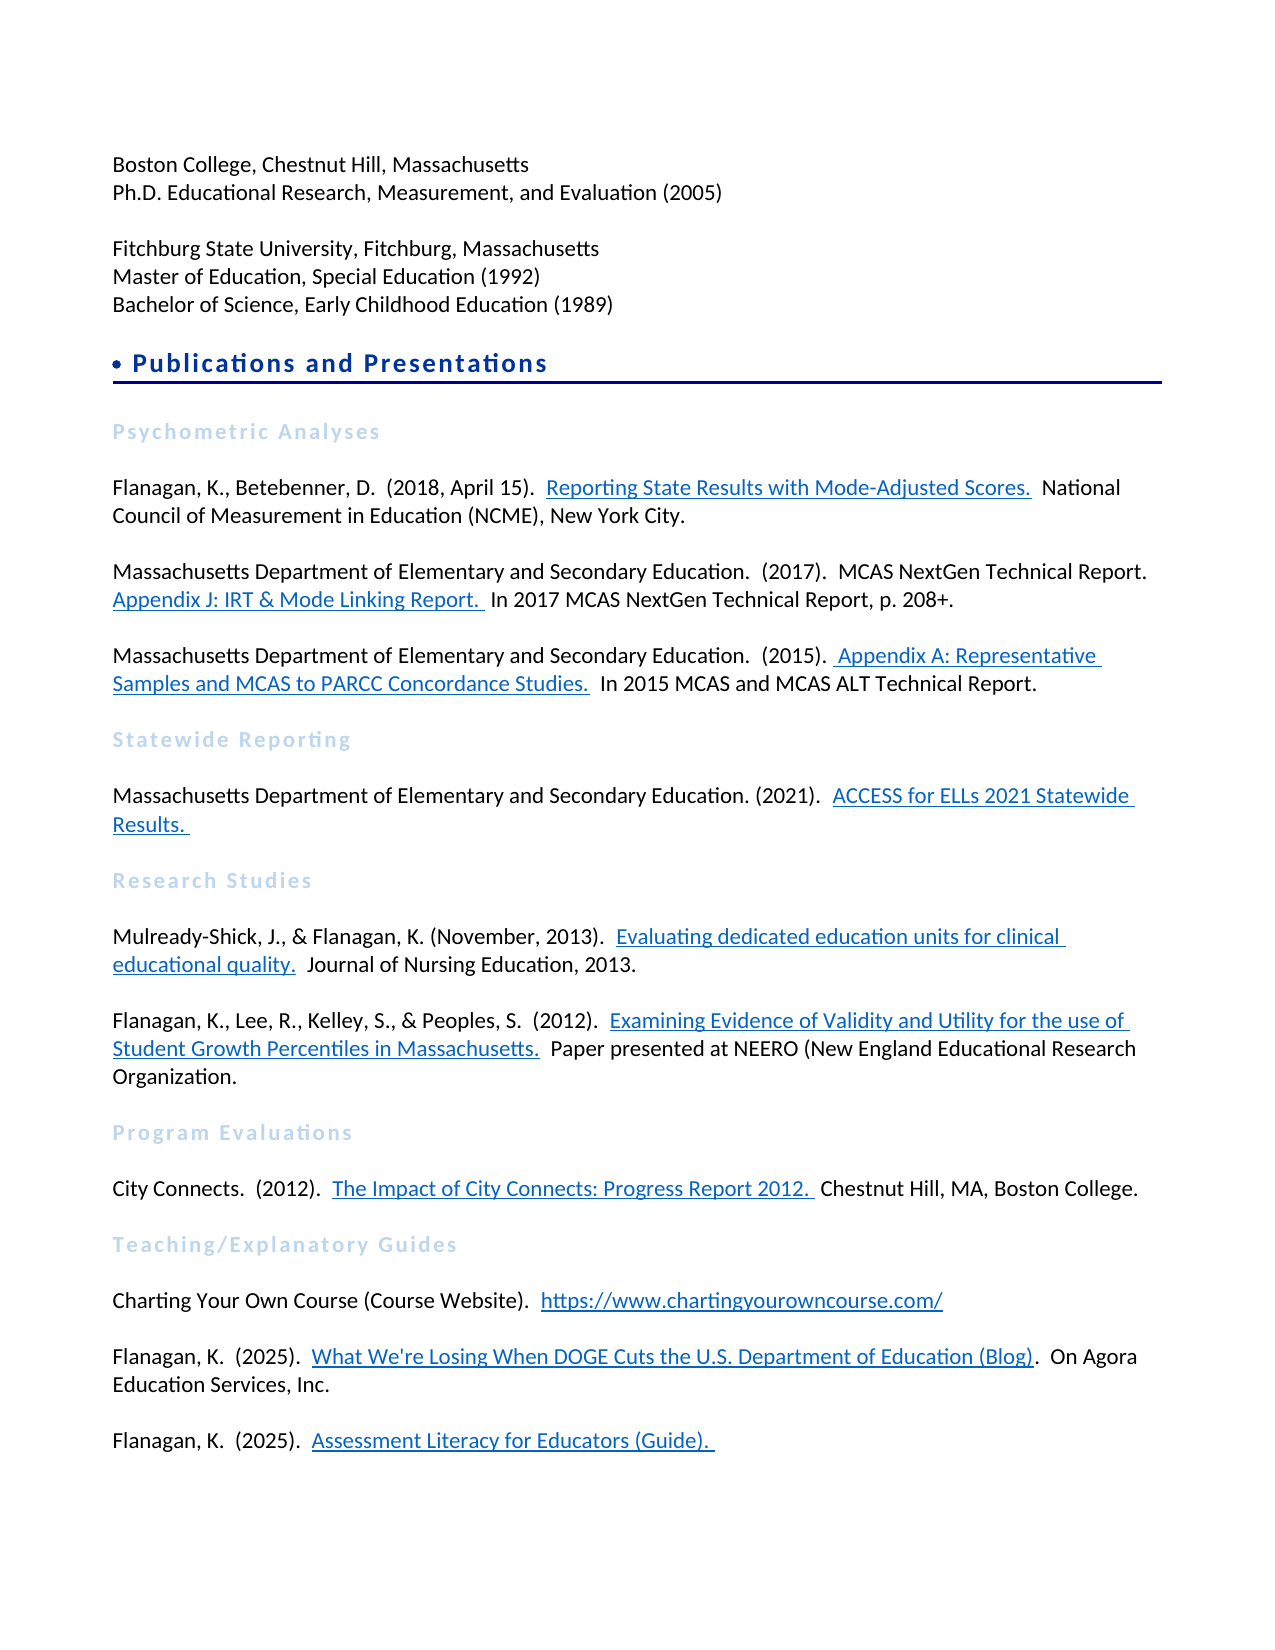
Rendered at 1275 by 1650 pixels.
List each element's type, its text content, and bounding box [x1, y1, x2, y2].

text Statewide Reporting [112, 726, 1162, 754]
text Research Studies [112, 866, 1162, 894]
text Bachelor of Science, Early Childhood Education (1989) [112, 290, 1162, 318]
text Massachusetts Department of Elementary and Secondary Education. (2021). ACCESS for ELLs 2021 Statewide Results. [112, 782, 1162, 838]
text Psychometric Analyses [112, 417, 1162, 445]
text Program Evaluations [112, 1118, 1162, 1146]
text Flanagan, K. (2025). What We're Losing When DOGE Cuts the U.S. Department of Education (Blog). On Agora Education Services, Inc. [112, 1342, 1162, 1398]
text Ph.D. Educational Research, Measurement, and Evaluation (2005) [112, 178, 1162, 206]
text Boston College, Chestnut Hill, Massachusetts [112, 150, 1162, 178]
text Flanagan, K. (2025). Assessment Literacy for Educators (Guide). [112, 1426, 1162, 1454]
text City Connects. (2012). The Impact of City Connects: Progress Report 2012. Chestnut Hill, MA, Boston College. [112, 1174, 1162, 1202]
text Teaching/Explanatory Guides [112, 1230, 1162, 1258]
text Master of Education, Special Education (1992) [112, 262, 1162, 290]
text Flanagan, K., Betebenner, D. (2018, April 15). Reporting State Results with Mode-Adjusted Scores. National Council of Measurement in Education (NCME), New York City. [112, 473, 1162, 529]
text Massachusetts Department of Elementary and Secondary Education. (2015). Appendix A: Representative Samples and MCAS to PARCC Concordance Studies. In 2015 MCAS and MCAS ALT Technical Report. [112, 642, 1162, 698]
text Mulready-Shick, J., & Flanagan, K. (November, 2013). Evaluating dedicated education units for clinical educational quality. Journal of Nursing Education, 2013. [112, 922, 1162, 978]
text Massachusetts Department of Elementary and Secondary Education. (2017). MCAS NextGen Technical Report. Appendix J: IRT & Mode Linking Report. In 2017 MCAS NextGen Technical Report, p. 208+. [112, 557, 1162, 613]
text Publications and Presentations [112, 346, 1162, 384]
text Flanagan, K., Lee, R., Kelley, S., & Peoples, S. (2012). Examining Evidence of Validity and Utility for the use of Student Growth Percentiles in Massachusetts. Paper presented at NEERO (New England Educational Research Organization. [112, 1006, 1162, 1090]
text Charting Your Own Course (Course Website). https://www.chartingyourowncourse.com/ [112, 1286, 1162, 1314]
text Fitchburg State University, Fitchburg, Massachusetts [112, 234, 1162, 262]
